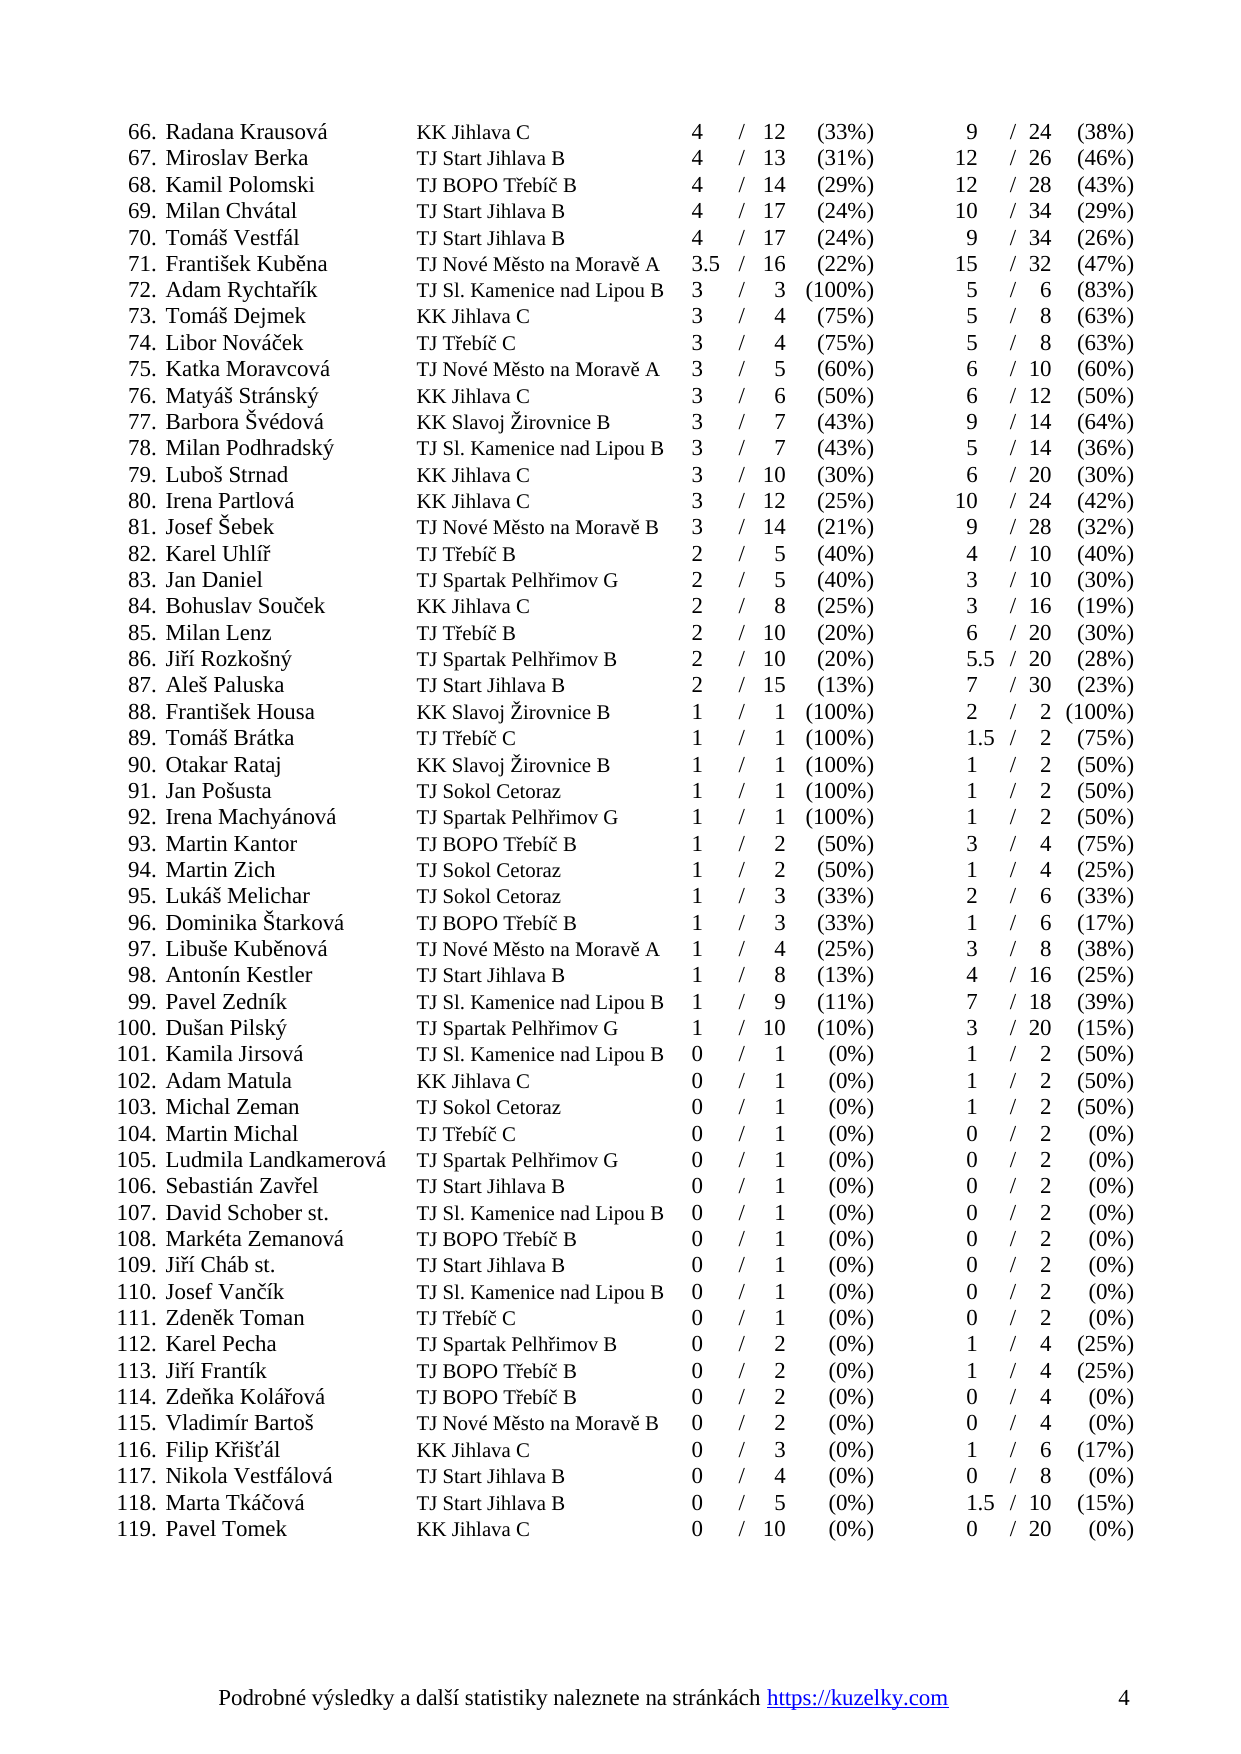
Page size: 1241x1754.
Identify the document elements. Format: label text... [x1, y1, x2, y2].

text 83. Jan Daniel TJ Spartak Pelhřimov G 2 / 5 (40%) 3 / 10 (30%) [106, 566, 1134, 592]
text 84. Bohuslav Souček KK Jihlava C 2 / 8 (25%) 3 / 16 (19%) [106, 592, 1134, 619]
text 115. Vladimír Bartoš TJ Nové Město na Moravě B 0 / 2 (0%) 0 / 4 (0%) [106, 1409, 1134, 1436]
text 112. Karel Pecha TJ Spartak Pelhřimov B 0 / 2 (0%) 1 / 4 (25%) [106, 1330, 1134, 1357]
text 110. Josef Vančík TJ Sl. Kamenice nad Lipou B 0 / 1 (0%) 0 / 2 (0%) [106, 1278, 1134, 1304]
text 88. František Housa KK Slavoj Žirovnice B 1 / 1 (100%) 2 / 2 (100%) [106, 698, 1134, 724]
text 68. Kamil Polomski TJ BOPO Třebíč B 4 / 14 (29%) 12 / 28 (43%) [106, 171, 1134, 197]
text 104. Martin Michal TJ Třebíč C 0 / 1 (0%) 0 / 2 (0%) [106, 1119, 1134, 1146]
text 119. Pavel Tomek KK Jihlava C 0 / 10 (0%) 0 / 20 (0%) [106, 1515, 1134, 1541]
text 108. Markéta Zemanová TJ BOPO Třebíč B 0 / 1 (0%) 0 / 2 (0%) [106, 1225, 1134, 1251]
text 69. Milan Chvátal TJ Start Jihlava B 4 / 17 (24%) 10 / 34 (29%) [106, 197, 1134, 223]
text 82. Karel Uhlíř TJ Třebíč B 2 / 5 (40%) 4 / 10 (40%) [106, 540, 1134, 566]
text 81. Josef Šebek TJ Nové Město na Moravě B 3 / 14 (21%) 9 / 28 (32%) [106, 513, 1134, 540]
text 73. Tomáš Dejmek KK Jihlava C 3 / 4 (75%) 5 / 8 (63%) [106, 303, 1134, 329]
text 85. Milan Lenz TJ Třebíč B 2 / 10 (20%) 6 / 20 (30%) [106, 619, 1134, 645]
text 111. Zdeněk Toman TJ Třebíč C 0 / 1 (0%) 0 / 2 (0%) [106, 1304, 1134, 1330]
text 105. Ludmila Landkamerová TJ Spartak Pelhřimov G 0 / 1 (0%) 0 / 2 (0%) [106, 1146, 1134, 1172]
text 107. David Schober st. TJ Sl. Kamenice nad Lipou B 0 / 1 (0%) 0 / 2 (0%) [106, 1199, 1134, 1225]
text 80. Irena Partlová KK Jihlava C 3 / 12 (25%) 10 / 24 (42%) [106, 487, 1134, 513]
text 89. Tomáš Brátka TJ Třebíč C 1 / 1 (100%) 1.5 / 2 (75%) [106, 724, 1134, 751]
text 86. Jiří Rozkošný TJ Spartak Pelhřimov B 2 / 10 (20%) 5.5 / 20 (28%) [106, 645, 1134, 672]
text 67. Miroslav Berka TJ Start Jihlava B 4 / 13 (31%) 12 / 26 (46%) [106, 144, 1134, 171]
text 71. František Kuběna TJ Nové Město na Moravě A 3.5 / 16 (22%) 15 / 32 (47%) [106, 250, 1134, 276]
text 96. Dominika Štarková TJ BOPO Třebíč B 1 / 3 (33%) 1 / 6 (17%) [106, 909, 1134, 935]
text 102. Adam Matula KK Jihlava C 0 / 1 (0%) 1 / 2 (50%) [106, 1067, 1134, 1093]
text 113. Jiří Frantík TJ BOPO Třebíč B 0 / 2 (0%) 1 / 4 (25%) [106, 1357, 1134, 1383]
text 77. Barbora Švédová KK Slavoj Žirovnice B 3 / 7 (43%) 9 / 14 (64%) [106, 408, 1134, 434]
text 116. Filip Křišťál KK Jihlava C 0 / 3 (0%) 1 / 6 (17%) [106, 1436, 1134, 1462]
text 79. Luboš Strnad KK Jihlava C 3 / 10 (30%) 6 / 20 (30%) [106, 461, 1134, 487]
text 66. Radana Krausová KK Jihlava C 4 / 12 (33%) 9 / 24 (38%) [106, 118, 1134, 144]
text 94. Martin Zich TJ Sokol Cetoraz 1 / 2 (50%) 1 / 4 (25%) [106, 856, 1134, 882]
text 76. Matyáš Stránský KK Jihlava C 3 / 6 (50%) 6 / 12 (50%) [106, 382, 1134, 408]
text 114. Zdeňka Kolářová TJ BOPO Třebíč B 0 / 2 (0%) 0 / 4 (0%) [106, 1383, 1134, 1409]
text 90. Otakar Rataj KK Slavoj Žirovnice B 1 / 1 (100%) 1 / 2 (50%) [106, 751, 1134, 777]
text 106. Sebastián Zavřel TJ Start Jihlava B 0 / 1 (0%) 0 / 2 (0%) [106, 1172, 1134, 1199]
text 118. Marta Tkáčová TJ Start Jihlava B 0 / 5 (0%) 1.5 / 10 (15%) [106, 1488, 1134, 1515]
text 70. Tomáš Vestfál TJ Start Jihlava B 4 / 17 (24%) 9 / 34 (26%) [106, 223, 1134, 250]
text 72. Adam Rychtařík TJ Sl. Kamenice nad Lipou B 3 / 3 (100%) 5 / 6 (83%) [106, 276, 1134, 303]
text 98. Antonín Kestler TJ Start Jihlava B 1 / 8 (13%) 4 / 16 (25%) [106, 961, 1134, 988]
text 93. Martin Kantor TJ BOPO Třebíč B 1 / 2 (50%) 3 / 4 (75%) [106, 830, 1134, 856]
text 95. Lukáš Melichar TJ Sokol Cetoraz 1 / 3 (33%) 2 / 6 (33%) [106, 882, 1134, 909]
text 99. Pavel Zedník TJ Sl. Kamenice nad Lipou B 1 / 9 (11%) 7 / 18 (39%) [106, 988, 1134, 1014]
text 117. Nikola Vestfálová TJ Start Jihlava B 0 / 4 (0%) 0 / 8 (0%) [106, 1462, 1134, 1488]
text 100. Dušan Pilský TJ Spartak Pelhřimov G 1 / 10 (10%) 3 / 20 (15%) [106, 1014, 1134, 1041]
text 97. Libuše Kuběnová TJ Nové Město na Moravě A 1 / 4 (25%) 3 / 8 (38%) [106, 935, 1134, 961]
text 74. Libor Nováček TJ Třebíč C 3 / 4 (75%) 5 / 8 (63%) [106, 329, 1134, 355]
text 87. Aleš Paluska TJ Start Jihlava B 2 / 15 (13%) 7 / 30 (23%) [106, 672, 1134, 698]
text 92. Irena Machyánová TJ Spartak Pelhřimov G 1 / 1 (100%) 1 / 2 (50%) [106, 803, 1134, 830]
text 109. Jiří Cháb st. TJ Start Jihlava B 0 / 1 (0%) 0 / 2 (0%) [106, 1251, 1134, 1278]
text 91. Jan Pošusta TJ Sokol Cetoraz 1 / 1 (100%) 1 / 2 (50%) [106, 777, 1134, 803]
text 75. Katka Moravcová TJ Nové Město na Moravě A 3 / 5 (60%) 6 / 10 (60%) [106, 355, 1134, 382]
text 101. Kamila Jirsová TJ Sl. Kamenice nad Lipou B 0 / 1 (0%) 1 / 2 (50%) [106, 1041, 1134, 1067]
text 103. Michal Zeman TJ Sokol Cetoraz 0 / 1 (0%) 1 / 2 (50%) [106, 1093, 1134, 1119]
text 78. Milan Podhradský TJ Sl. Kamenice nad Lipou B 3 / 7 (43%) 5 / 14 (36%) [106, 434, 1134, 461]
